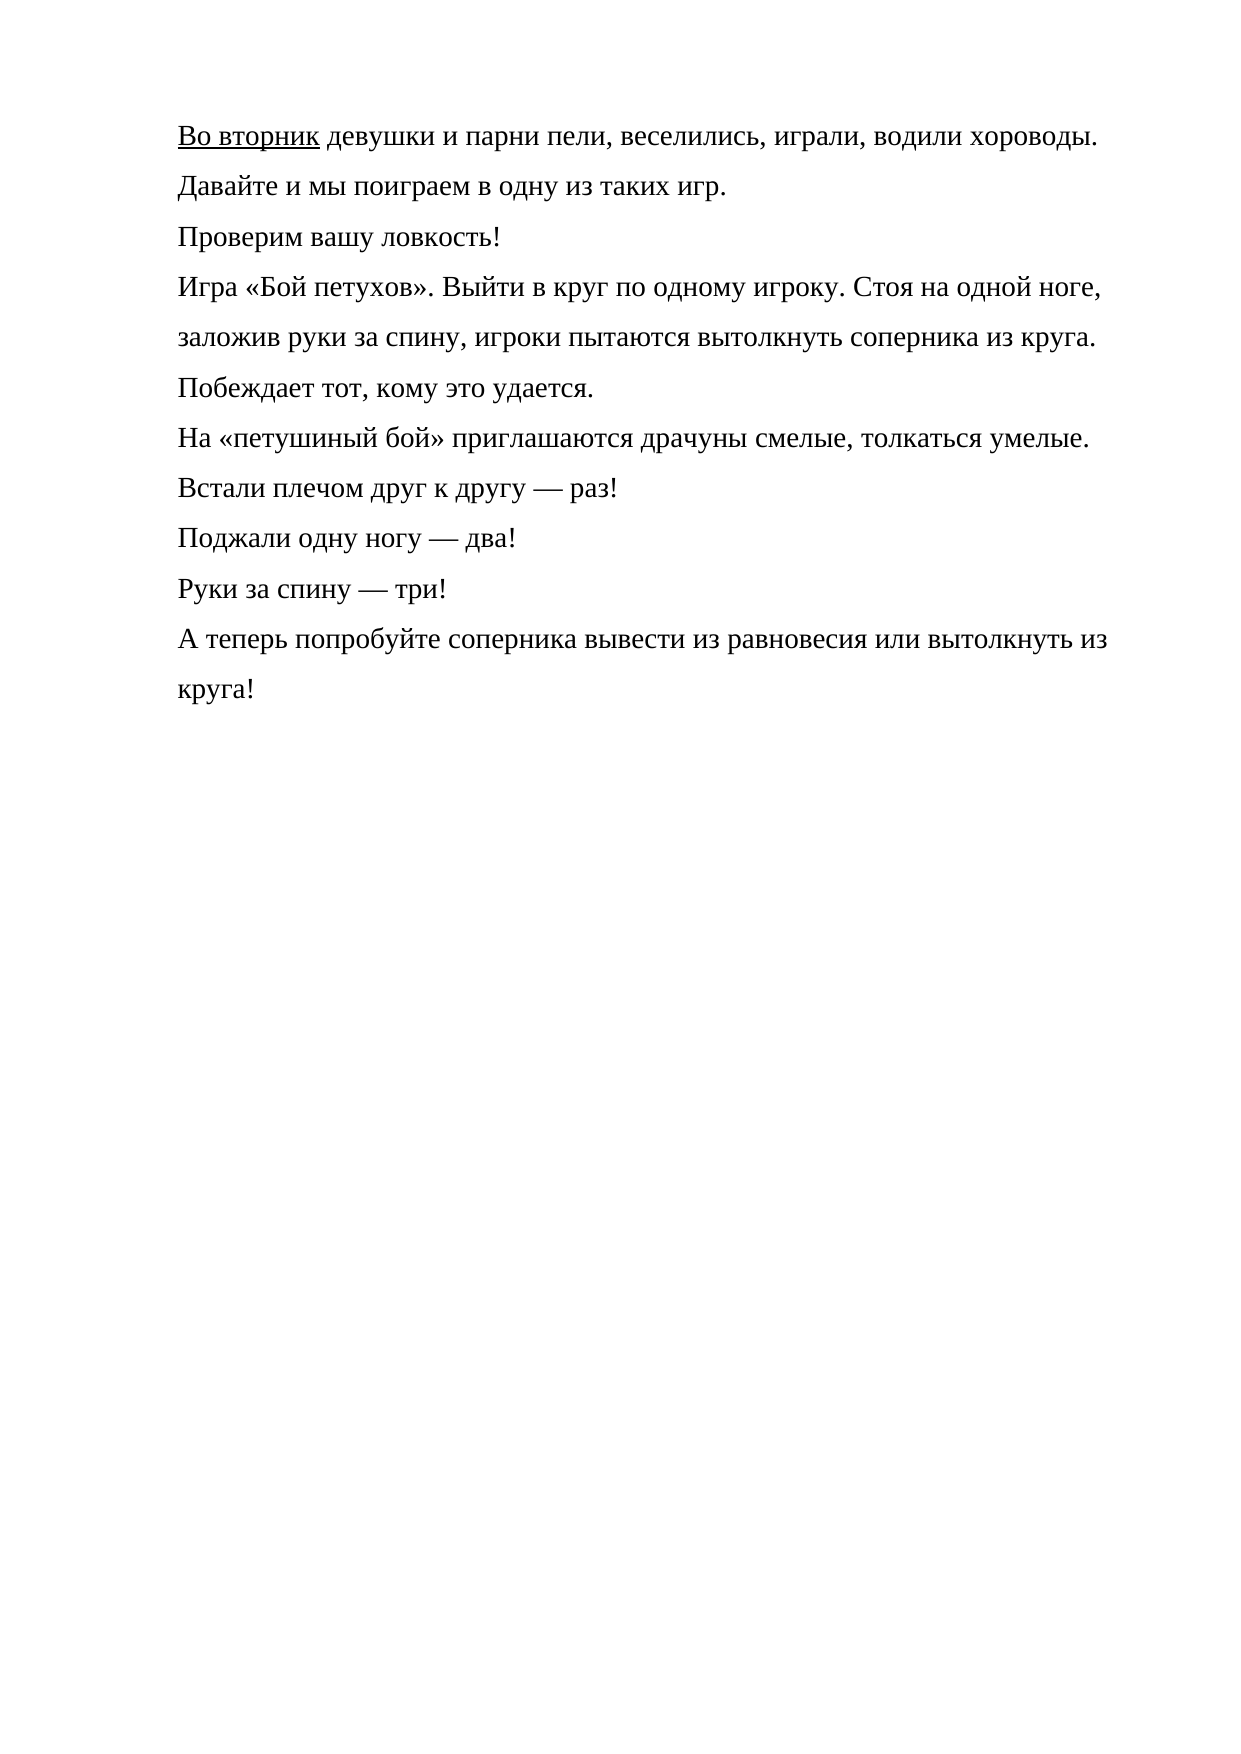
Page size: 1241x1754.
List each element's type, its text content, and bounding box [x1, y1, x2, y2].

text Проверим вашу ловкость! [177, 219, 1152, 252]
text На «петушиный бой» приглашаются драчуны смелые, толкаться умелые. [177, 420, 1152, 453]
text Игра «Бой петухов». Выйти в круг по одному игроку. Стоя на одной ноге, заложив руки за спину, игроки пытаются вытолкнуть соперника из круга. Побеждает тот, кому это удается. [177, 269, 1152, 403]
text Во вторник девушки и парни пели, веселились, играли, водили хороводы. Давайте и мы поиграем в одну из таких игр. [177, 118, 1152, 202]
text Руки за спину — три! [177, 571, 1152, 604]
text Поджали одну ногу — два! [177, 521, 1152, 554]
text А теперь попробуйте соперника вывести из равновесия или вытолкнуть из круга! [177, 621, 1152, 705]
text Встали плечом друг к другу — раз! [177, 470, 1152, 504]
